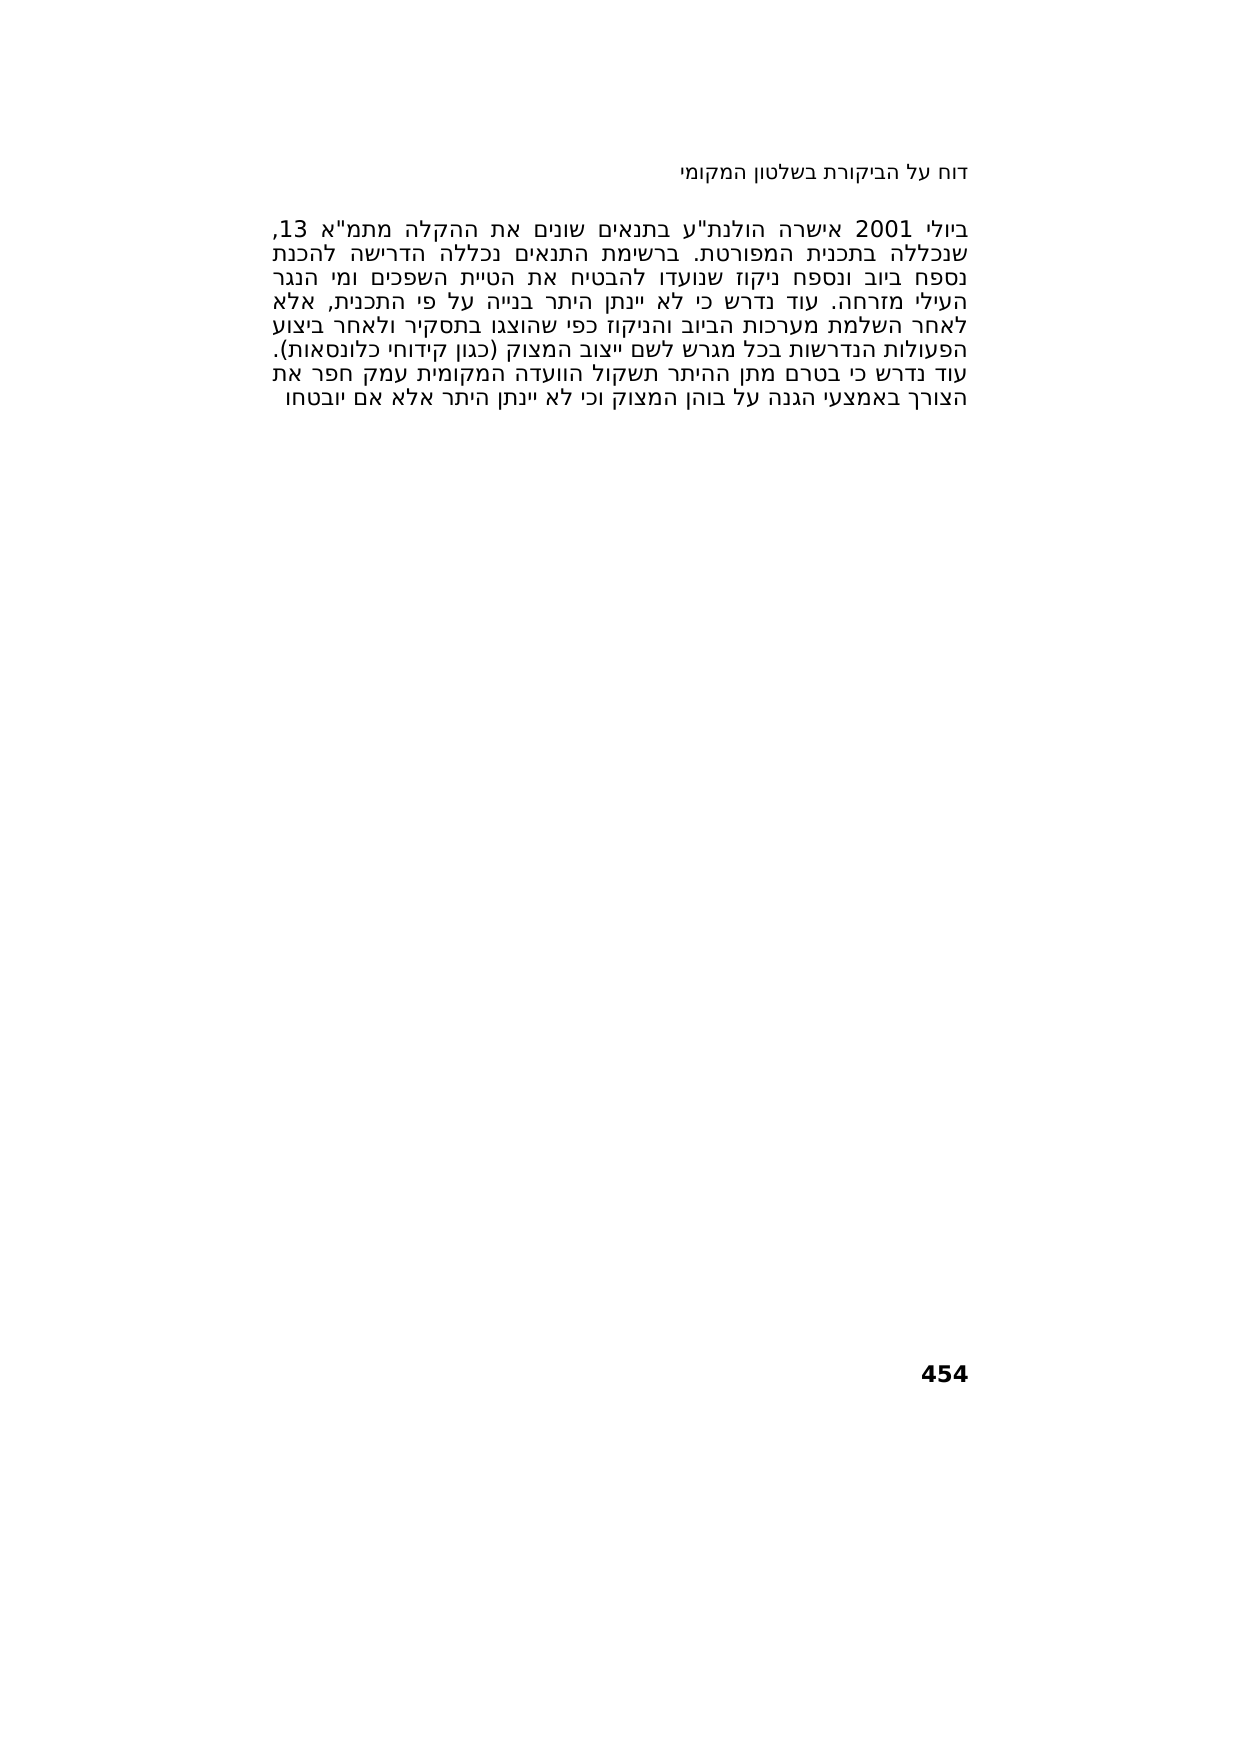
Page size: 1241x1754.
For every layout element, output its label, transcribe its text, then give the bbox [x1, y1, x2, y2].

text ביולי 2001 אישרה הולנת"ע בתנאים שונים את ההקלה מתמ"א 13, שנכללה בתכנית המפורטת. ברשימת התנאים נכללה הדרישה להכנת נספח ביוב ונספח ניקוז שנועדו להבטיח את הטיית השפכים ומי הנגר העילי מזרחה. עוד נדרש כי לא יינתן היתר בנייה על פי התכנית, אלא לאחר השלמת מערכות הביוב והניקוז כפי שהוצגו בתסקיר ולאחר ביצוע הפעולות הנדרשות בכל מגרש לשם ייצוב המצוק (כגון קידוחי כלונסאות). עוד נדרש כי בטרם מתן ההיתר תשקול הוועדה המקומית עמק חפר את הצורך באמצעי הגנה על בוהן המצוק וכי לא יינתן היתר אלא אם יובטחו [272, 218, 968, 410]
